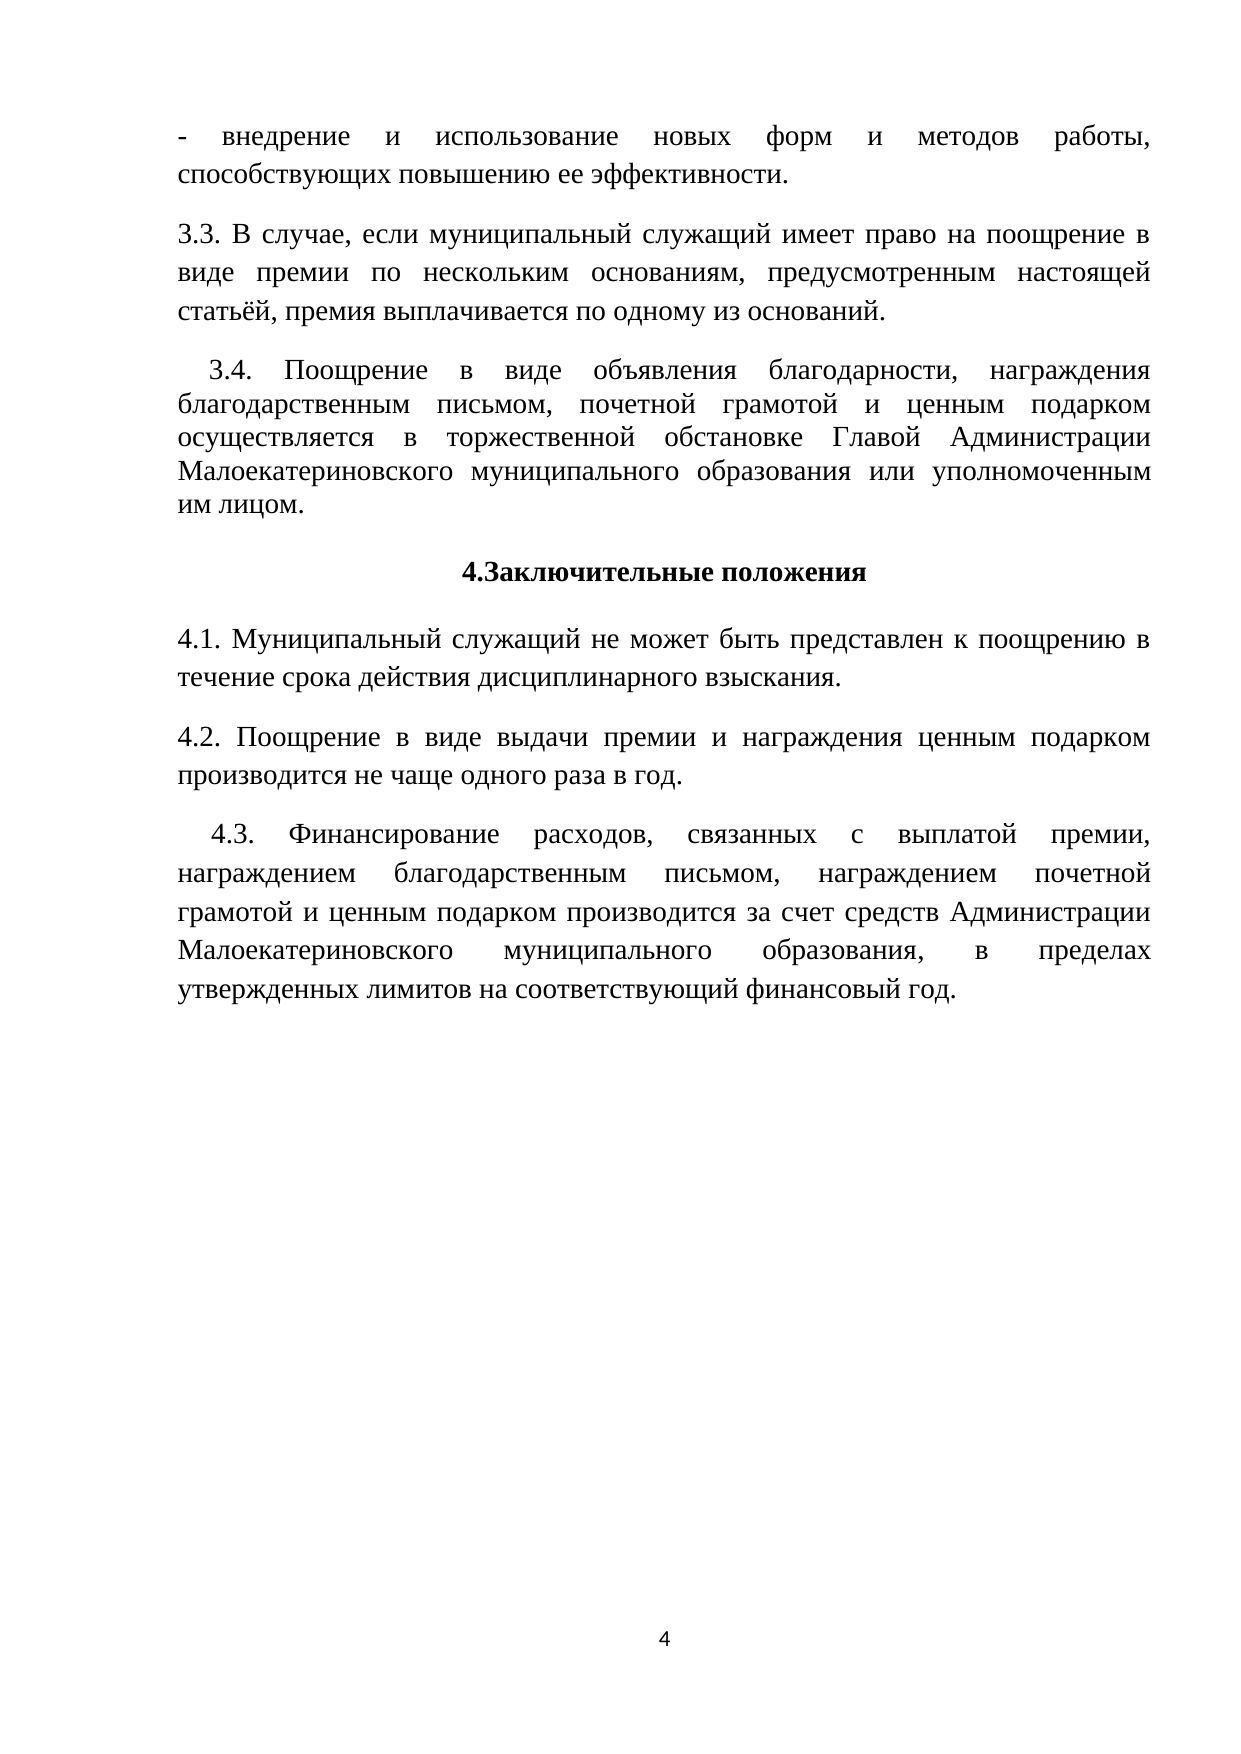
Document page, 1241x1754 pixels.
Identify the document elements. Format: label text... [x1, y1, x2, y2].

text 4.1. Муниципальный служащий не может быть представлен к поощрению в течение срока действия дисциплинарного взыскания. [177, 621, 1152, 693]
text 3.3. В случае, если муниципальный служащий имеет право на поощрение в виде премии по нескольким основаниям, предусмотренным настоящей статьёй, премия выплачивается по одному из оснований. [177, 216, 1152, 327]
text - внедрение и использование новых форм и методов работы, способствующих повышению ее эффективности. [177, 118, 1152, 190]
text 4.2. Поощрение в виде выдачи премии и награждения ценным подарком производится не чаще одного раза в год. [177, 719, 1152, 791]
text 3.4. Поощрение в виде объявления благодарности, награждения благодарственным письмом, почетной грамотой и ценным подарком осуществляется в торжественной обстановке Главой Администрации Малоекатериновского муниципального образования или уполномоченным им лицом. [177, 352, 1152, 520]
text 4.3. Финансирование расходов, связанных с выплатой премии, награждением благодарственным письмом, награждением почетной грамотой и ценным подарком производится за счет средств Администрации Малоекатериновского муниципального образования, в пределах утвержденных лимитов на соответствующий финансовый год. [177, 817, 1152, 1004]
text 4.Заключительные положения [177, 554, 1152, 587]
